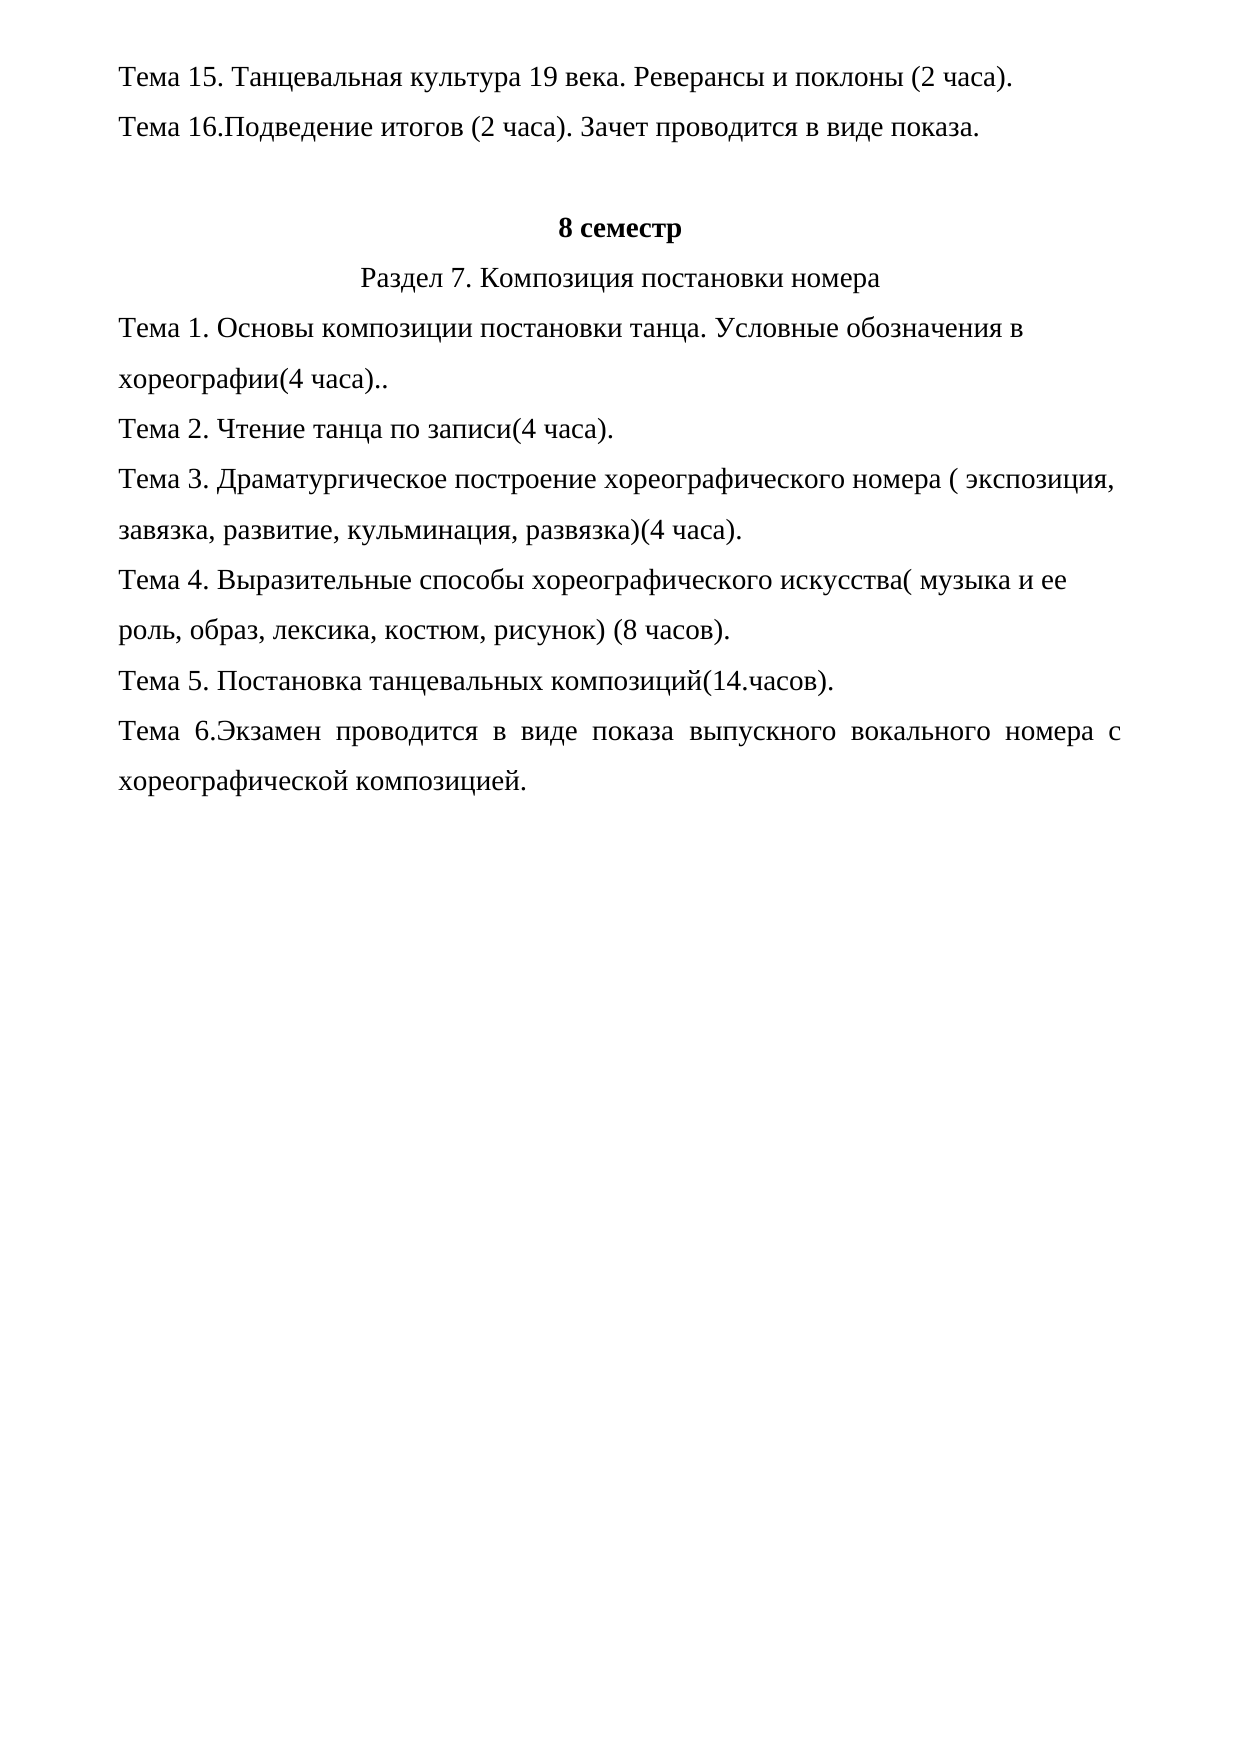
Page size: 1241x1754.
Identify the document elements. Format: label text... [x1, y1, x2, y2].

text Тема 16.Подведение итогов (2 часа). Зачет проводится в виде показа. [118, 109, 1122, 143]
text Тема 6.Экзамен проводится в виде показа выпускного вокального номера с хореографической композицией. [118, 713, 1122, 797]
text Тема 3. Драматургическое построение хореографического номера ( экспозиция, завязка, развитие, кульминация, развязка)(4 часа). [118, 462, 1122, 545]
text Тема 2. Чтение танца по записи(4 часа). [118, 411, 1122, 445]
text Тема 4. Выразительные способы хореографического искусства( музыка и ее роль, образ, лексика, костюм, рисунок) (8 часов). [118, 562, 1122, 646]
text Тема 1. Основы композиции постановки танца. Условные обозначения в хореографии(4 часа).. [118, 311, 1122, 394]
text Тема 5. Постановка танцевальных композиций(14.часов). [118, 663, 1122, 696]
text Тема 15. Танцевальная культура 19 века. Реверансы и поклоны (2 часа). [118, 59, 1122, 93]
text 8 семестр [118, 210, 1122, 243]
text Раздел 7. Композиция постановки номера [118, 260, 1122, 294]
